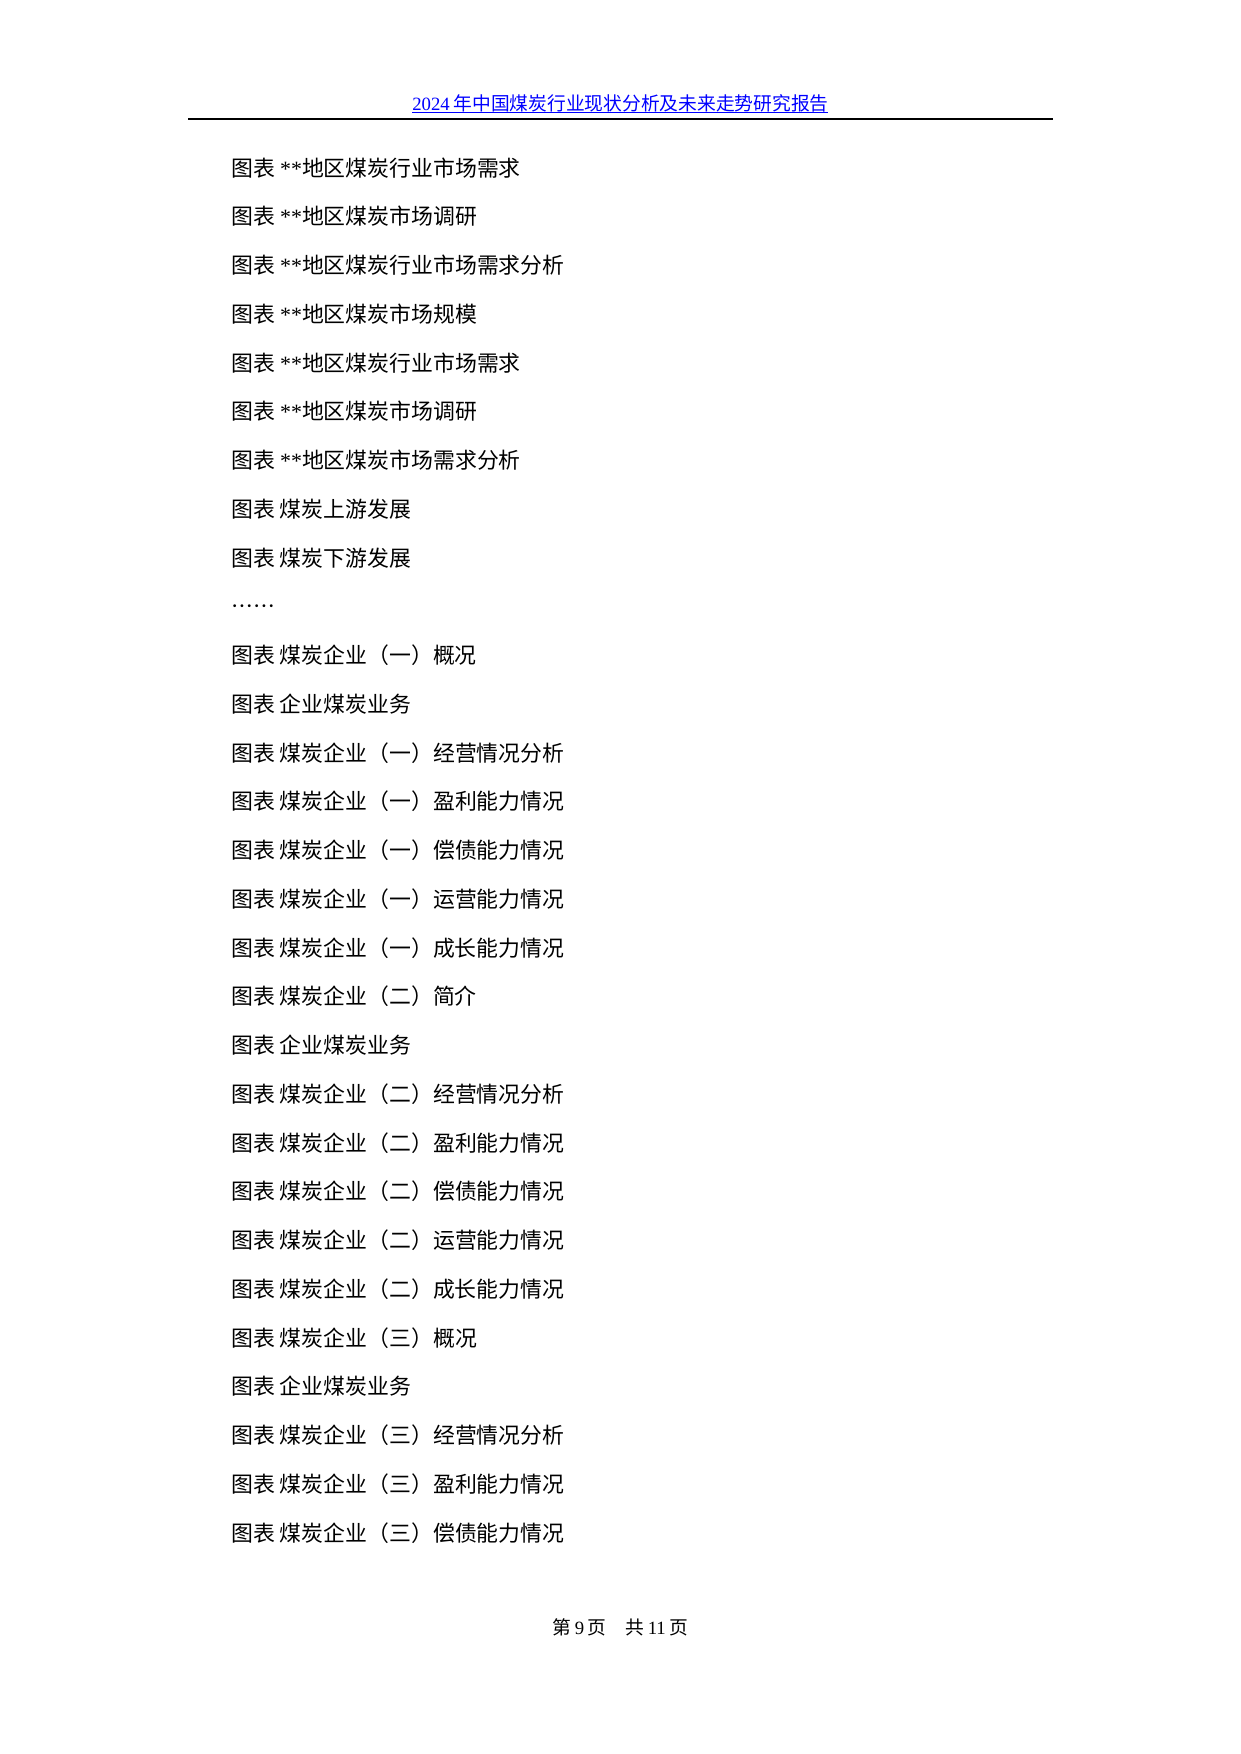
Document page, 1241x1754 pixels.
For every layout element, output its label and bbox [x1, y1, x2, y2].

text [187, 150, 1053, 1548]
